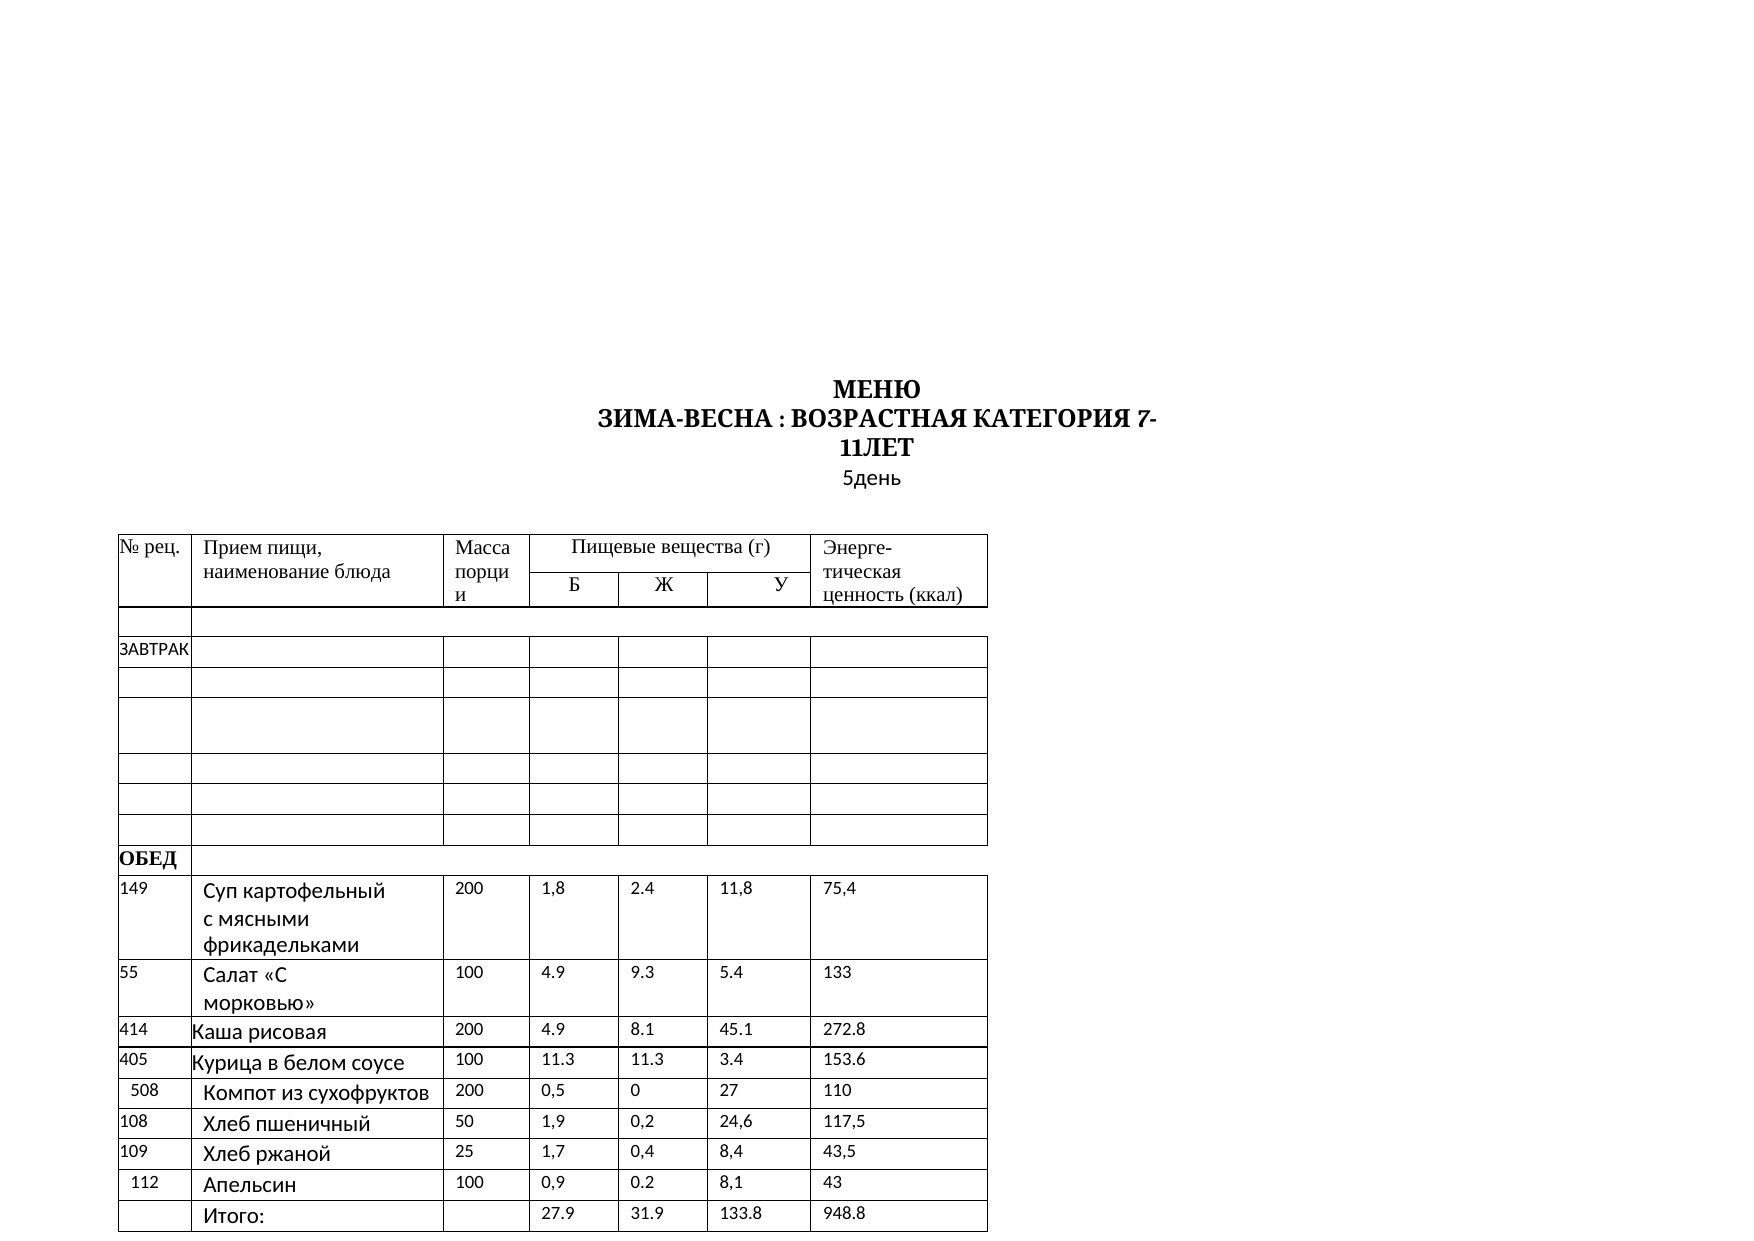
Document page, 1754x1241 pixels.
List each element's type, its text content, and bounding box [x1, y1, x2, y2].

table_cell [444, 784, 529, 814]
table_cell 43,5 [811, 1139, 987, 1169]
table_cell 200 [444, 1079, 529, 1108]
table_cell 100 [444, 1048, 529, 1077]
table_cell 0.2 [619, 1170, 707, 1200]
table_cell 108 [119, 1109, 191, 1138]
table_cell 272.8 [811, 1017, 987, 1046]
text ЗИМА-ВЕСНА : ВОЗРАСТНАЯ КАТЕГОРИЯ 7-11ЛЕТ [579, 405, 1175, 463]
table_cell 0,4 [619, 1139, 707, 1169]
table_cell Хлеб ржаной [192, 1139, 443, 1169]
table_cell [192, 754, 443, 783]
table_cell 8.1 [619, 1017, 707, 1046]
table_cell 200 [444, 1017, 529, 1046]
table_cell 100 [444, 960, 529, 1016]
table_header Масса порци и [444, 535, 529, 606]
table_cell [119, 698, 191, 753]
table_cell Компот из сухофруктов [192, 1079, 443, 1108]
table_cell [811, 637, 987, 667]
table_header Пищевые вещества (г) [530, 535, 810, 572]
table_cell ЗАВТРАК [119, 637, 191, 667]
table_cell [119, 754, 191, 783]
list 5день [75, 463, 1754, 491]
table_header Прием пищи, наименование блюда [192, 535, 443, 606]
table_cell 948.8 [811, 1201, 987, 1231]
table_cell [530, 784, 618, 814]
table_cell 3.4 [708, 1048, 810, 1077]
table_cell 0,2 [619, 1109, 707, 1138]
table_cell 133 [811, 960, 987, 1016]
table_cell [530, 668, 618, 697]
table_cell [708, 698, 810, 753]
table_cell [192, 637, 443, 667]
table_cell 43 [811, 1170, 987, 1200]
table_cell [444, 668, 529, 697]
table_cell [619, 754, 707, 783]
table_cell 2.4 [619, 876, 707, 959]
table_cell [192, 815, 443, 845]
table_cell [619, 668, 707, 697]
table_cell Апельсин [192, 1170, 443, 1200]
table_cell [619, 784, 707, 814]
table_cell [119, 608, 191, 636]
table_header № рец. [119, 535, 191, 606]
table_cell [444, 1201, 529, 1231]
table_cell 112 [119, 1170, 191, 1200]
table_cell 414 [119, 1017, 191, 1046]
table_cell [619, 815, 707, 845]
table_cell 11.3 [530, 1048, 618, 1077]
table_cell 31.9 [619, 1201, 707, 1231]
table_cell 5.4 [708, 960, 810, 1016]
table_cell 149 [119, 876, 191, 959]
table_cell 55 [119, 960, 191, 1016]
table_cell 8,1 [708, 1170, 810, 1200]
table_cell 0,5 [530, 1079, 618, 1108]
table_cell ОБЕД [119, 846, 191, 875]
table_cell 1,8 [530, 876, 618, 959]
table_cell [119, 1201, 191, 1231]
table_cell 8,4 [708, 1139, 810, 1169]
table_cell 11,8 [708, 876, 810, 959]
table_cell Суп картофельный с мясными фрикадельками [192, 876, 443, 959]
table_cell 4.9 [530, 960, 618, 1016]
table_cell [192, 668, 443, 697]
table_cell [708, 815, 810, 845]
table_cell 0,9 [530, 1170, 618, 1200]
table_cell Хлеб пшеничный [192, 1109, 443, 1138]
table_cell [192, 784, 443, 814]
table_cell 75,4 [811, 876, 987, 959]
table_cell [619, 698, 707, 753]
table_cell [444, 815, 529, 845]
table_cell 25 [444, 1139, 529, 1169]
table_cell [811, 784, 987, 814]
table_cell 200 [444, 876, 529, 959]
table_cell [708, 784, 810, 814]
table_cell 1,9 [530, 1109, 618, 1138]
table_cell Ж [619, 573, 707, 606]
table_cell [619, 637, 707, 667]
table_cell 4.9 [530, 1017, 618, 1046]
table_cell [530, 637, 618, 667]
table_cell 1,7 [530, 1139, 618, 1169]
table_cell 110 [811, 1079, 987, 1108]
table_cell 133.8 [708, 1201, 810, 1231]
text МЕНЮ [579, 376, 1175, 405]
table_cell 24,6 [708, 1109, 810, 1138]
table_cell [119, 668, 191, 697]
table_header Энерге- тическая ценность (ккал) [811, 535, 987, 606]
table_cell [119, 815, 191, 845]
table_cell 27.9 [530, 1201, 618, 1231]
table_cell Курица в белом соусе [192, 1048, 443, 1077]
table_cell Каша рисовая [192, 1017, 443, 1046]
table_cell 9.3 [619, 960, 707, 1016]
table_cell [444, 698, 529, 753]
table_cell [530, 698, 618, 753]
table_cell [444, 637, 529, 667]
table_cell У [708, 573, 810, 606]
table_cell [708, 668, 810, 697]
table_cell 508 [119, 1079, 191, 1108]
table_cell [708, 754, 810, 783]
table_cell 45.1 [708, 1017, 810, 1046]
table_cell [119, 784, 191, 814]
table_cell [192, 698, 443, 753]
table_cell [811, 754, 987, 783]
table_cell 117,5 [811, 1109, 987, 1138]
table_cell [530, 754, 618, 783]
table_cell [444, 754, 529, 783]
table_cell 11.3 [619, 1048, 707, 1077]
table_cell 50 [444, 1109, 529, 1138]
table_cell [811, 668, 987, 697]
table_cell [811, 698, 987, 753]
table_cell 405 [119, 1048, 191, 1077]
table_cell Б [530, 573, 618, 606]
table_cell Салат «С морковью» [192, 960, 443, 1016]
table_cell [530, 815, 618, 845]
table_cell 100 [444, 1170, 529, 1200]
table_cell 109 [119, 1139, 191, 1169]
table_cell 27 [708, 1079, 810, 1108]
table_cell [811, 815, 987, 845]
table_cell 0 [619, 1079, 707, 1108]
table_cell Итого: [192, 1201, 443, 1231]
table_cell 153.6 [811, 1048, 987, 1077]
table_cell [708, 637, 810, 667]
